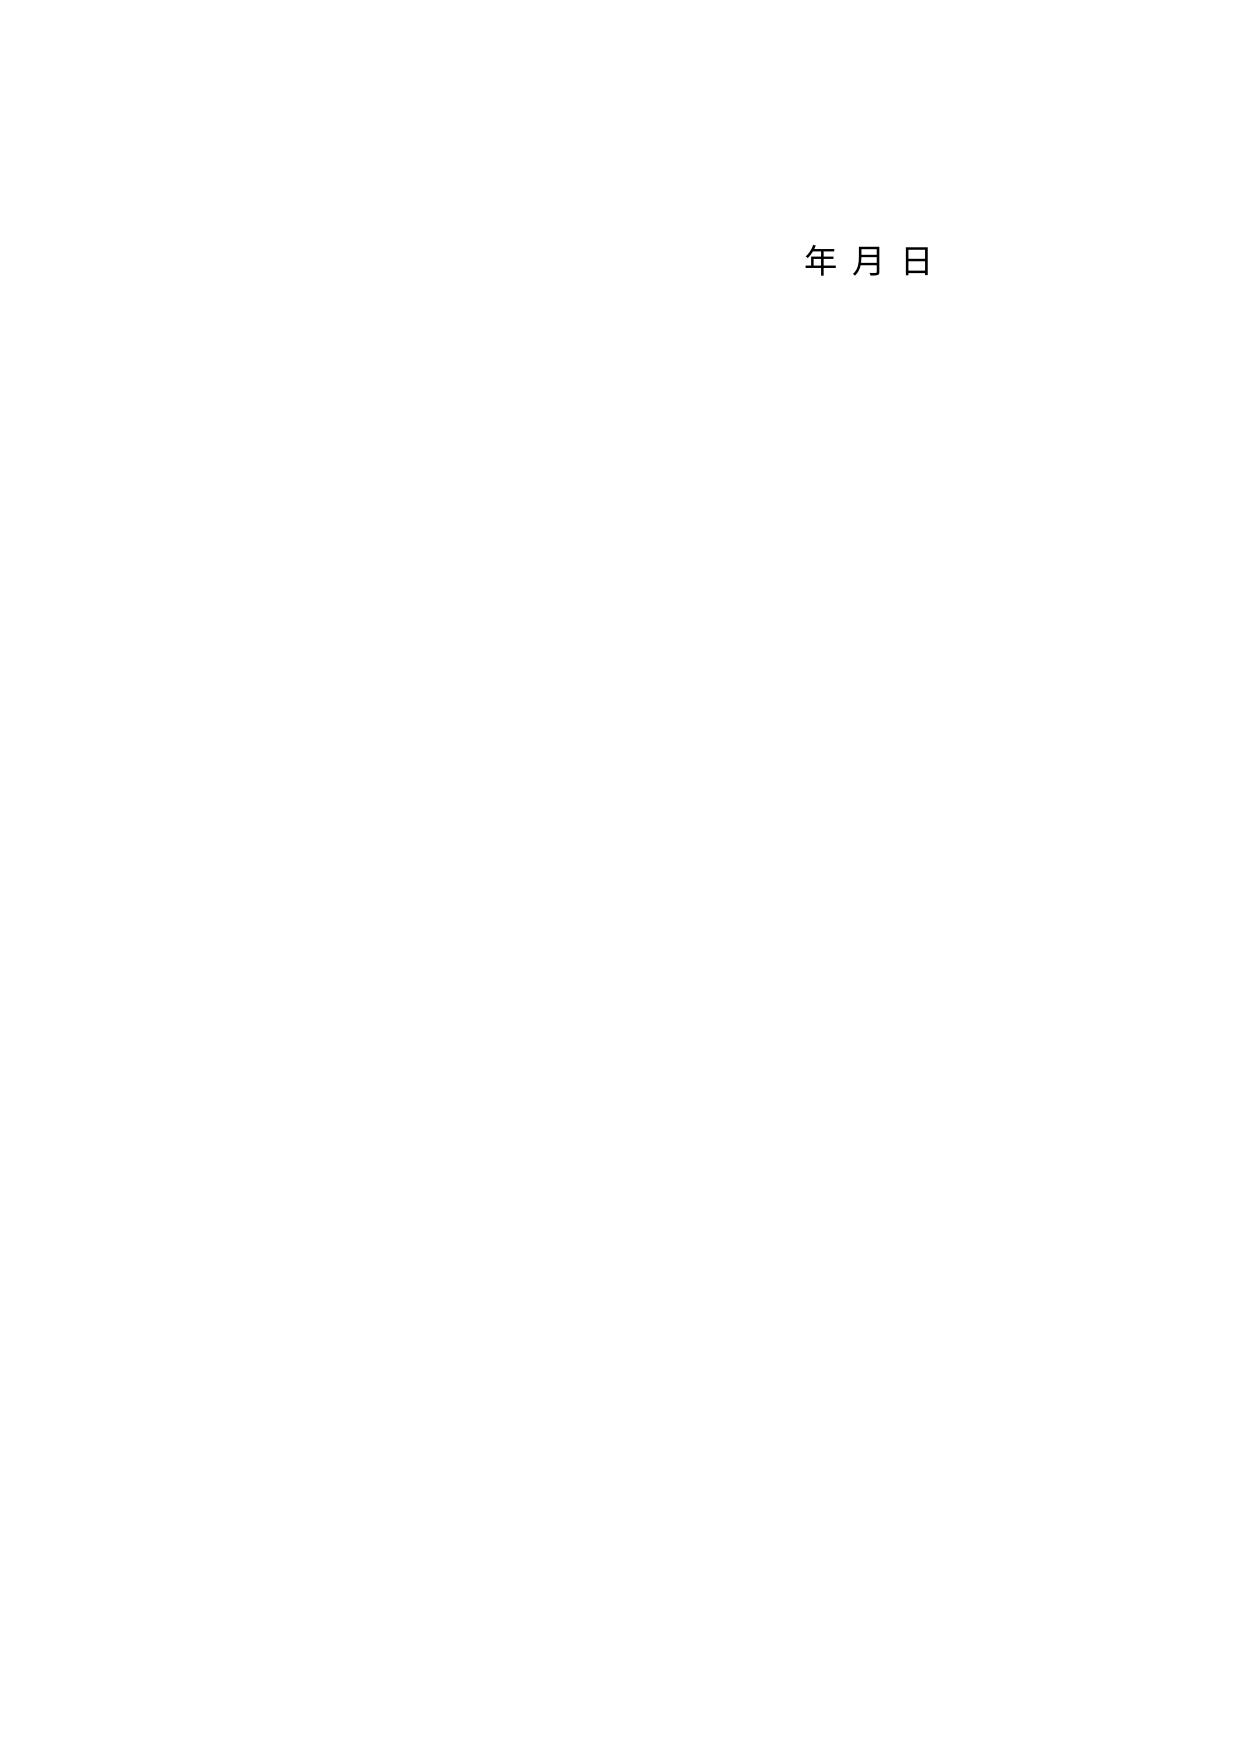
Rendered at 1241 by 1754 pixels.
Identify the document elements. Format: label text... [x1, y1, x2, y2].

text 年 月 日 [187, 227, 986, 292]
